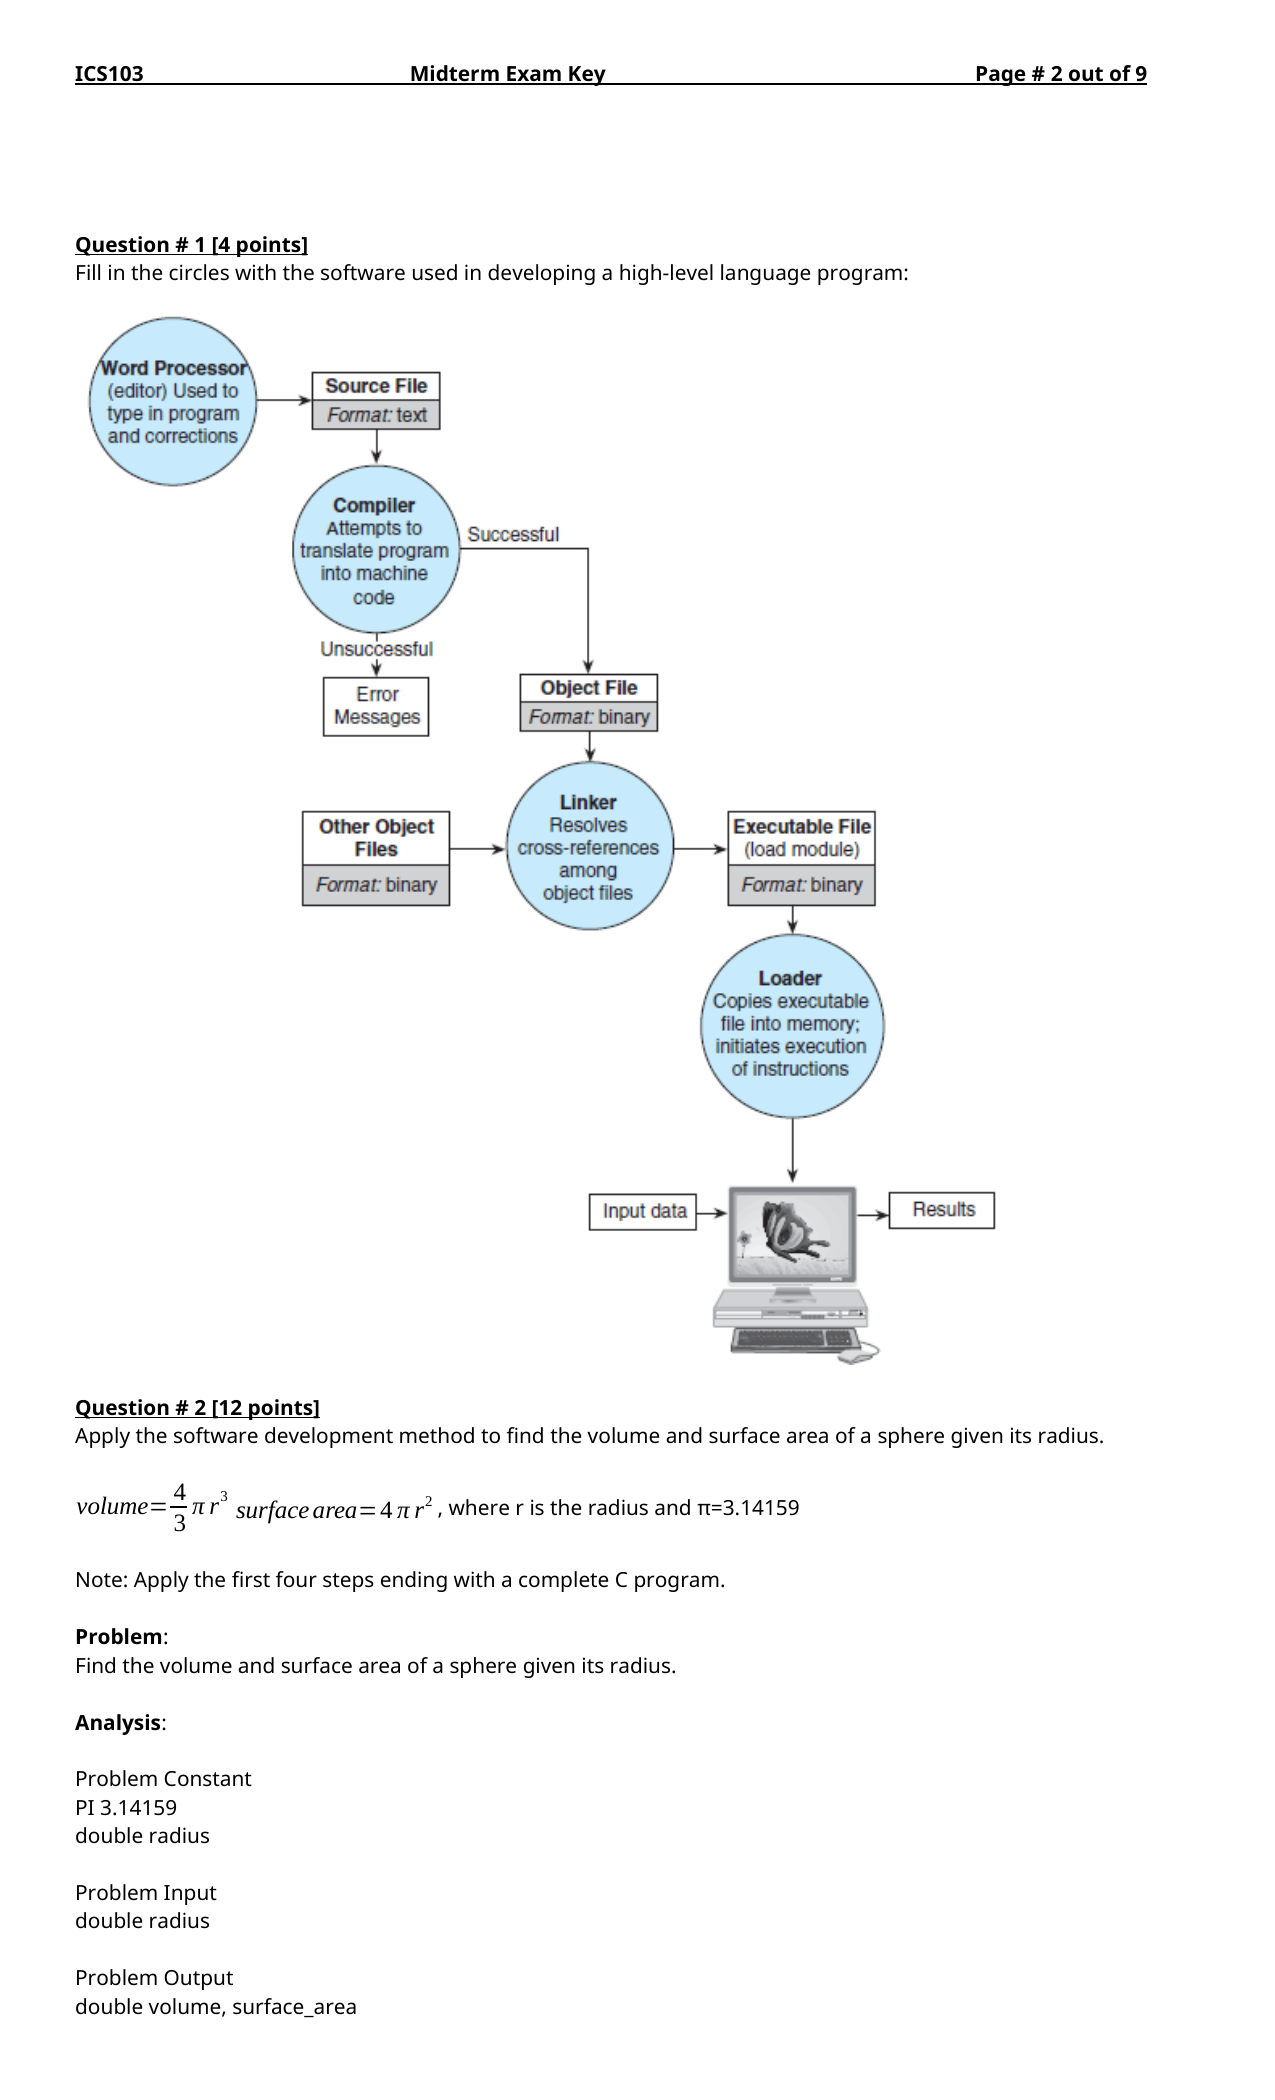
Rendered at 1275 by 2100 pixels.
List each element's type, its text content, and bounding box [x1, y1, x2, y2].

text Fill in the circles with the software used in developing a high-level language program: [75, 258, 1200, 287]
text Problem: [75, 1622, 1200, 1651]
text Analysis: [75, 1708, 1200, 1736]
text Find the volume and surface area of a sphere given its radius. [75, 1651, 1200, 1679]
picture [75, 315, 997, 1365]
text Apply the software development method to find the volume and surface area of a sphere given its radius. [75, 1421, 1200, 1449]
text Problem Constant [75, 1764, 1200, 1793]
text Problem Input [75, 1878, 1200, 1907]
text Note: Apply the first four steps ending with a complete C program. [75, 1565, 1200, 1594]
text Problem Output [75, 1963, 1200, 1992]
text , where r is the radius and π=3.14159 [75, 1478, 1200, 1537]
text double radius [75, 1907, 1200, 1935]
text Question # 1 [4 points] [75, 230, 1200, 258]
text PI 3.14159 [75, 1793, 1200, 1821]
text Question # 2 [12 points] [75, 1393, 1200, 1421]
text double radius [75, 1821, 1200, 1850]
text double volume, surface_area [75, 1992, 1200, 2020]
